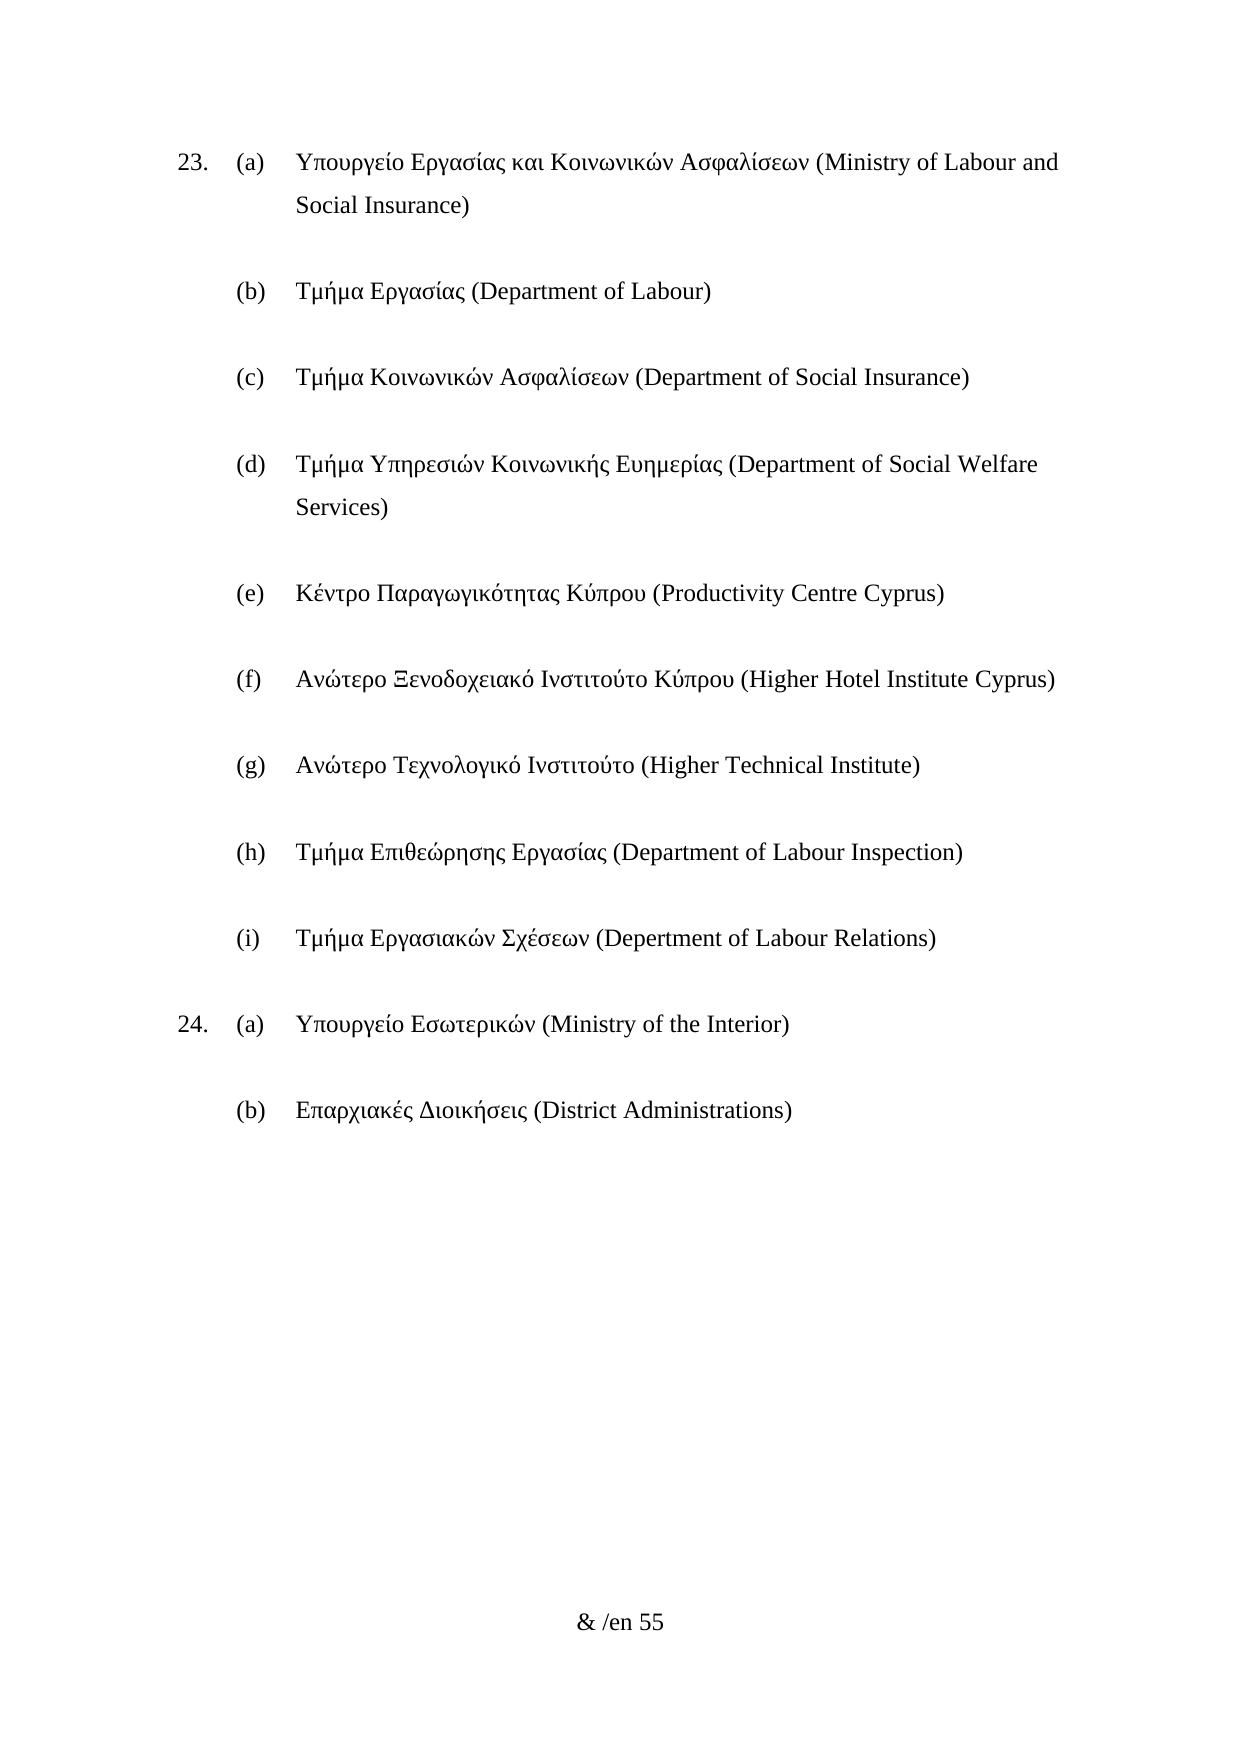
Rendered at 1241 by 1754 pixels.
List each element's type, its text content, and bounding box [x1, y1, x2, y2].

text (f) Ανώτερο Ξενοδοχειακό Ινστιτούτο Κύπρου (Higher Hotel Institute Cyprus) [236, 664, 1122, 693]
text (e) Κέντρο Παραγωγικότητας Κύπρου (Productivity Centre Cyprus) [236, 578, 1122, 607]
text (b) Τμήμα Εργασίας (Department of Labour) [236, 276, 1122, 305]
text (h) Τμήμα Επιθεώρησης Εργασίας (Department of Labour Inspection) [236, 837, 1122, 866]
text 24. (a) Υπουργείο Εσωτερικών (Ministry of the Interior) [177, 1009, 1122, 1038]
text 23. (a) Υπουργείο Εργασίας και Κοινωνικών Ασφαλίσεων (Ministry of Labour and Social Insurance) [177, 147, 1122, 219]
text (d) Τμήμα Υπηρεσιών Κοινωνικής Ευημερίας (Department of Social Welfare Services) [236, 449, 1122, 521]
text (g) Ανώτερο Τεχνολογικό Ινστιτούτο (Higher Τechnical Institute) [236, 751, 1122, 779]
text (c) Τμήμα Κοινωνικών Ασφαλίσεων (Department of Social Insurance) [236, 362, 1122, 391]
text (b) Επαρχιακές Διοικήσεις (District Administrations) [236, 1096, 1122, 1124]
text (i) Τμήμα Εργασιακών Σχέσεων (Depertment of Labour Relations) [236, 923, 1122, 952]
